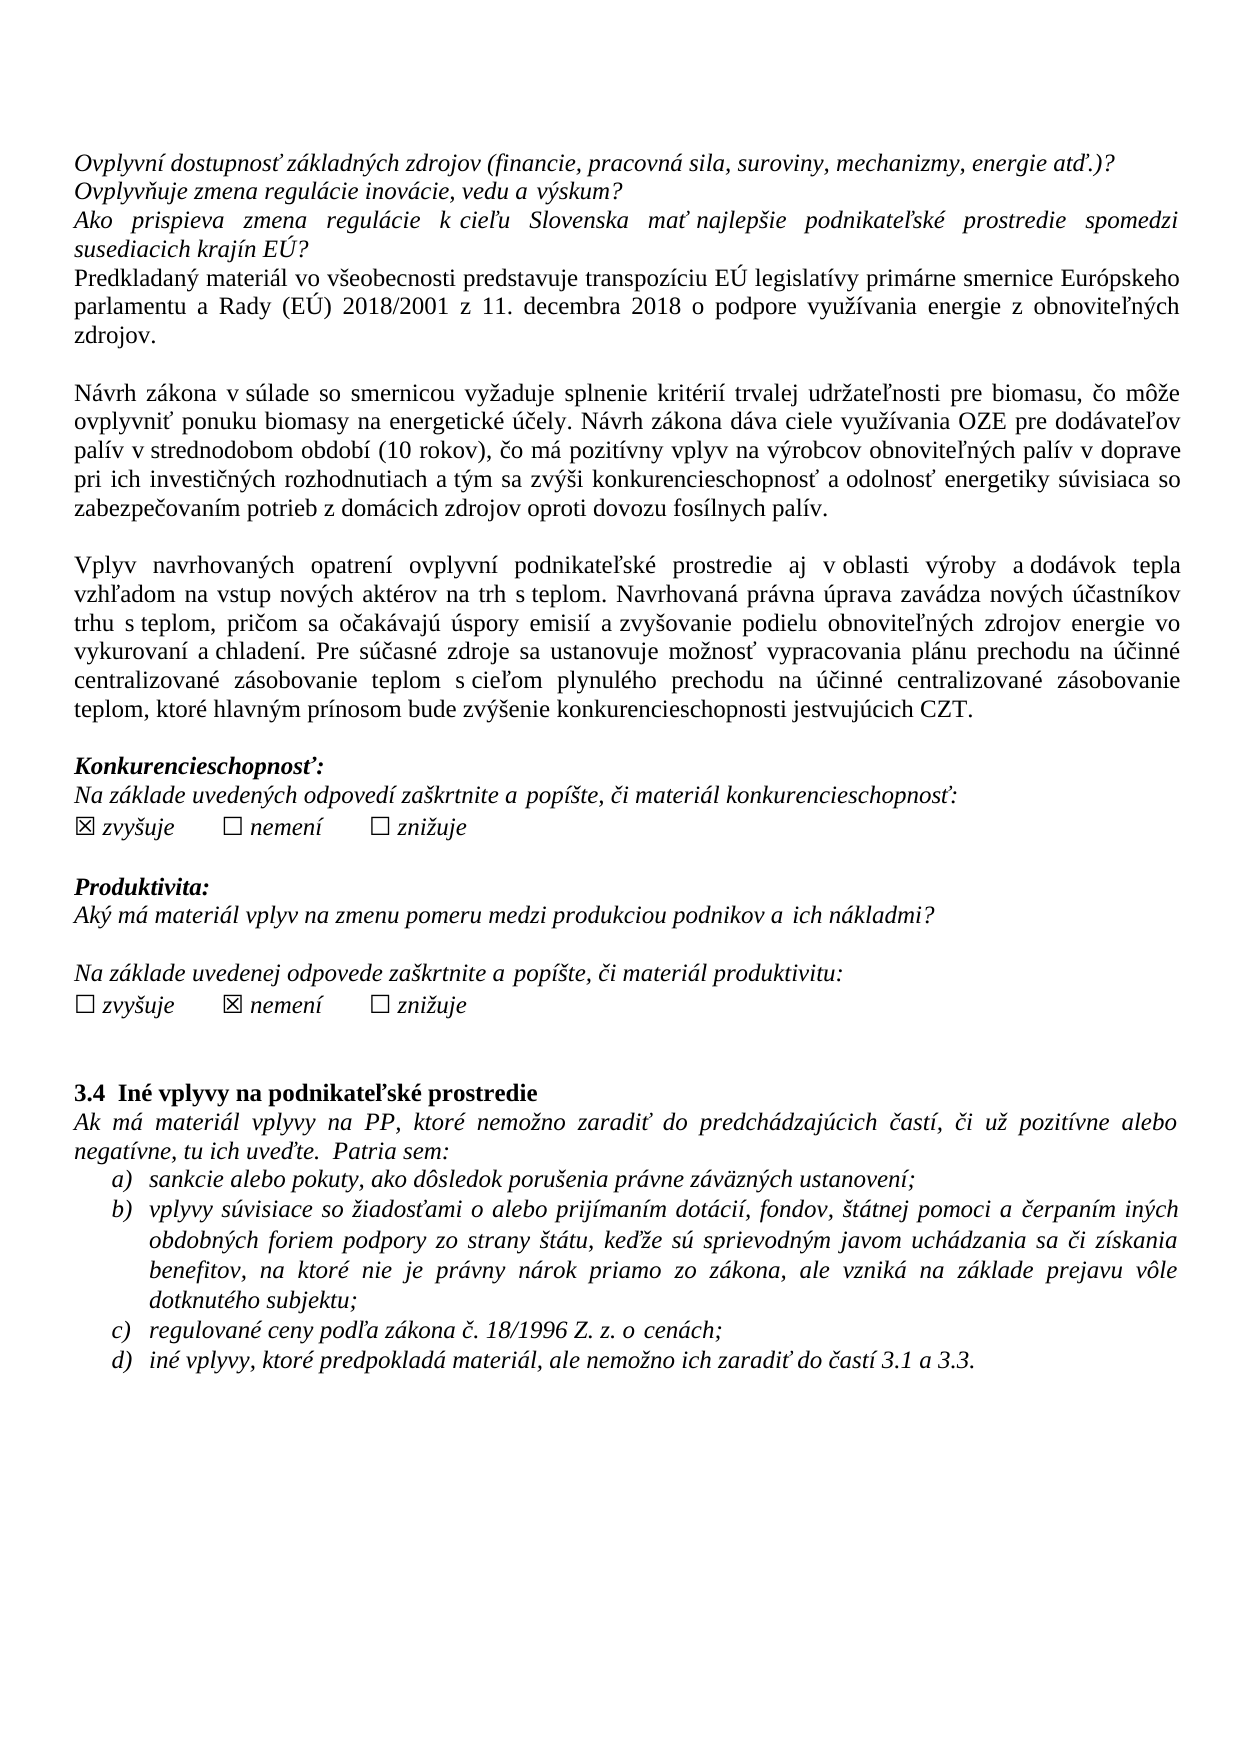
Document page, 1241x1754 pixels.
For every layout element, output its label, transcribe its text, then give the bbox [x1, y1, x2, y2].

text Ovplyvňuje zmena regulácie inovácie, vedu a výskum? [74, 176, 1181, 205]
text Ako prispieva zmena regulácie k cieľu Slovenska mať najlepšie podnikateľské prostredie spomedzi susediacich krajín EÚ? [74, 205, 1181, 263]
text nemení znižuje [74, 809, 1181, 843]
text Ak má materiál vplyvy na PP, ktoré nemožno zaradiť do predchádzajúcich častí, či už pozitívne alebo negatívne, tu ich uveďte. Patria sem: [74, 1107, 1181, 1164]
text Vplyv navrhovaných opatrení ovplyvní podnikateľské prostredie aj v oblasti výroby a dodávok tepla vzhľadom na vstup nových aktérov na trh s teplom. Navrhovaná právna úprava zavádza nových účastníkov trhu s teplom, pričom sa očakávajú úspory emisií a zvyšovanie podielu obnoviteľných zdrojov energie vo vykurovaní a chladení. Pre súčasné zdroje sa ustanovuje možnosť vypracovania plánu prechodu na účinné centralizované zásobovanie teplom s cieľom plynulého prechodu na účinné centralizované zásobovanie teplom, ktoré hlavným prínosom bude zvýšenie konkurencieschopnosti jestvujúcich CZT. [74, 550, 1181, 723]
text Ovplyvní dostupnosť základných zdrojov (financie, pracovná sila, suroviny, mechanizmy, energie atď.)? [74, 148, 1181, 176]
list sankcie alebo pokuty, ako dôsledok porušenia právne záväzných ustanovení; [111, 1164, 1181, 1193]
text Na základe uvedenej odpovede zaškrtnite a popíšte, či materiál produktivitu: [74, 958, 1181, 987]
text 3.4 Iné vplyvy na podnikateľské prostredie [74, 1078, 1181, 1107]
list vplyvy súvisiace so žiadosťami o alebo prijímaním dotácií, fondov, štátnej pomoci a čerpaním iných obdobných foriem podpory zo strany štátu, keďže sú sprievodným javom uchádzania sa či získania benefitov, na ktoré nie je právny nárok priamo zo zákona, ale vzniká na základe prejavu vôle dotknutého subjektu; [111, 1194, 1181, 1314]
text Návrh zákona v súlade so smernicou vyžaduje splnenie kritérií trvalej udržateľnosti pre biomasu, čo môže ovplyvniť ponuku biomasy na energetické účely. Návrh zákona dáva ciele využívania OZE pre dodávateľov palív v strednodobom období (10 rokov), čo má pozitívny vplyv na výrobcov obnoviteľných palív v doprave pri ich investičných rozhodnutiach a tým sa zvýši konkurencieschopnosť a odolnosť energetiky súvisiaca so zabezpečovaním potrieb z domácich zdrojov oproti dovozu fosílnych palív. [74, 378, 1181, 521]
list regulované ceny podľa zákona č. 18/1996 Z. z. o cenách; [111, 1315, 1181, 1344]
text Produktivita: [74, 872, 1181, 900]
text Predkladaný materiál vo všeobecnosti predstavuje transpozíciu EÚ legislatívy primárne smernice Európskeho parlamentu a Rady (EÚ) 2018/2001 z 11. decembra 2018 o podpore využívania energie z obnoviteľných zdrojov. [74, 263, 1181, 349]
text Aký má materiál vplyv na zmenu pomeru medzi produkciou podnikov a ich nákladmi? [74, 900, 1181, 929]
text zvyšuje nemení znižuje [74, 987, 1181, 1021]
list iné vplyvy, ktoré predpokladá materiál, ale nemožno ich zaradiť do častí 3.1 a 3.3. [111, 1345, 1181, 1374]
text Konkurencieschopnosť: [74, 751, 1181, 780]
text Na základe uvedených odpovedí zaškrtnite a popíšte, či materiál konkurencieschopnosť: [74, 780, 1181, 809]
